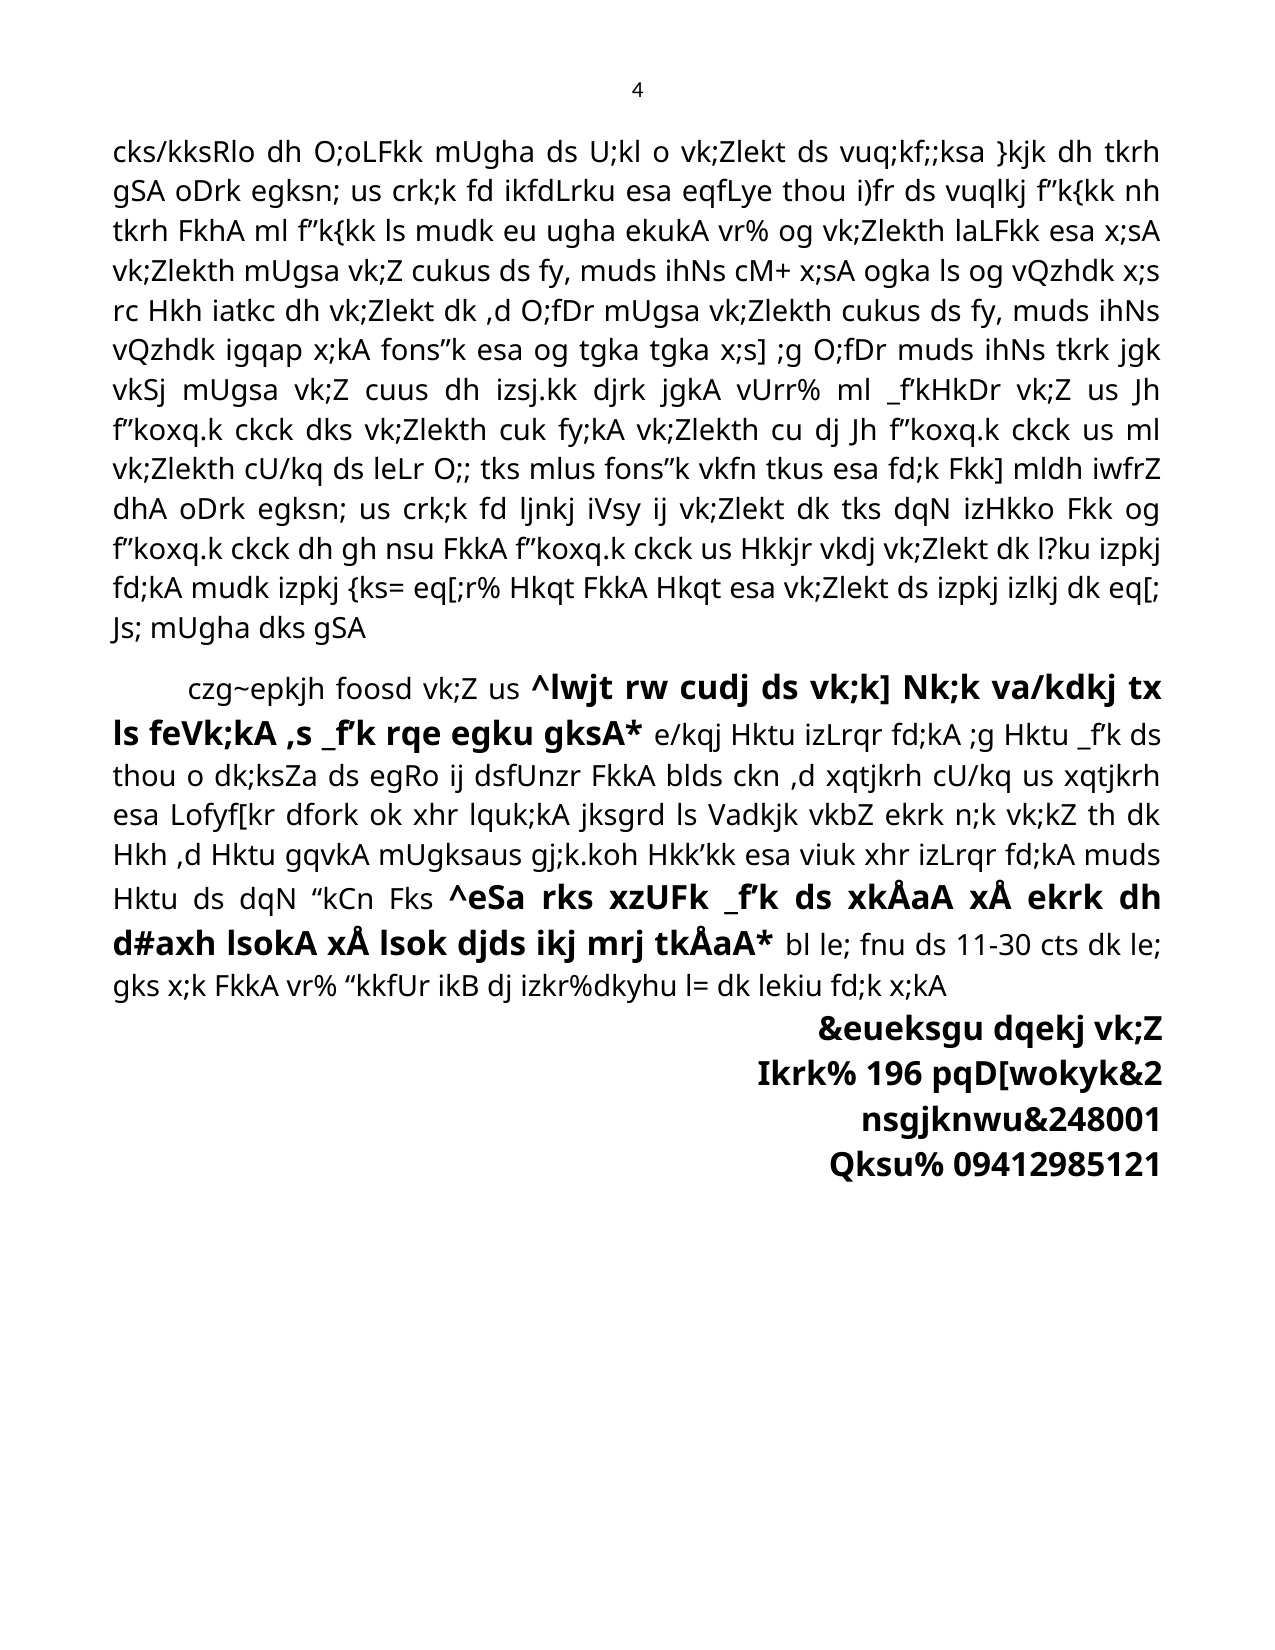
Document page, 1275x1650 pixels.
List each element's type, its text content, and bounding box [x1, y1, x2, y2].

text czg~epkjh foosd vk;Z us ^lwjt rw cudj ds vk;k] Nk;k va/kdkj tx ls feVk;kA ,s _f’k rqe egku gksA* e/kqj Hktu izLrqr fd;kA ;g Hktu _f’k ds thou o dk;ksZa ds egRo ij dsfUnzr FkkA blds ckn ,d xqtjkrh cU/kq us xqtjkrh esa Lofyf[kr dfork ok xhr lquk;kA jksgrd ls Vadkjk vkbZ ekrk n;k vk;kZ th dk Hkh ,d Hktu gqvkA mUgksaus gj;k.koh Hkk’kk esa viuk xhr izLrqr fd;kA muds Hktu ds dqN “kCn Fks ^eSa rks xzUFk _f’k ds xkÅaA xÅ ekrk dh d#axh lsokA xÅ lsok djds ikj mrj tkÅaA* bl le; fnu ds 11-30 cts dk le; gks x;k FkkA vr% “kkfUr ikB dj izkr%dkyhu l= dk lekiu fd;k x;kA [112, 466, 1162, 806]
text Ikrk% 196 pqD[wokyk&2 [112, 851, 1162, 897]
text Qksu% 09412985121 [112, 942, 1162, 988]
text &eueksgu dqekj vk;Z [112, 806, 1162, 851]
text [112, 131, 1162, 448]
text nsgjknwu&248001 [112, 897, 1162, 942]
